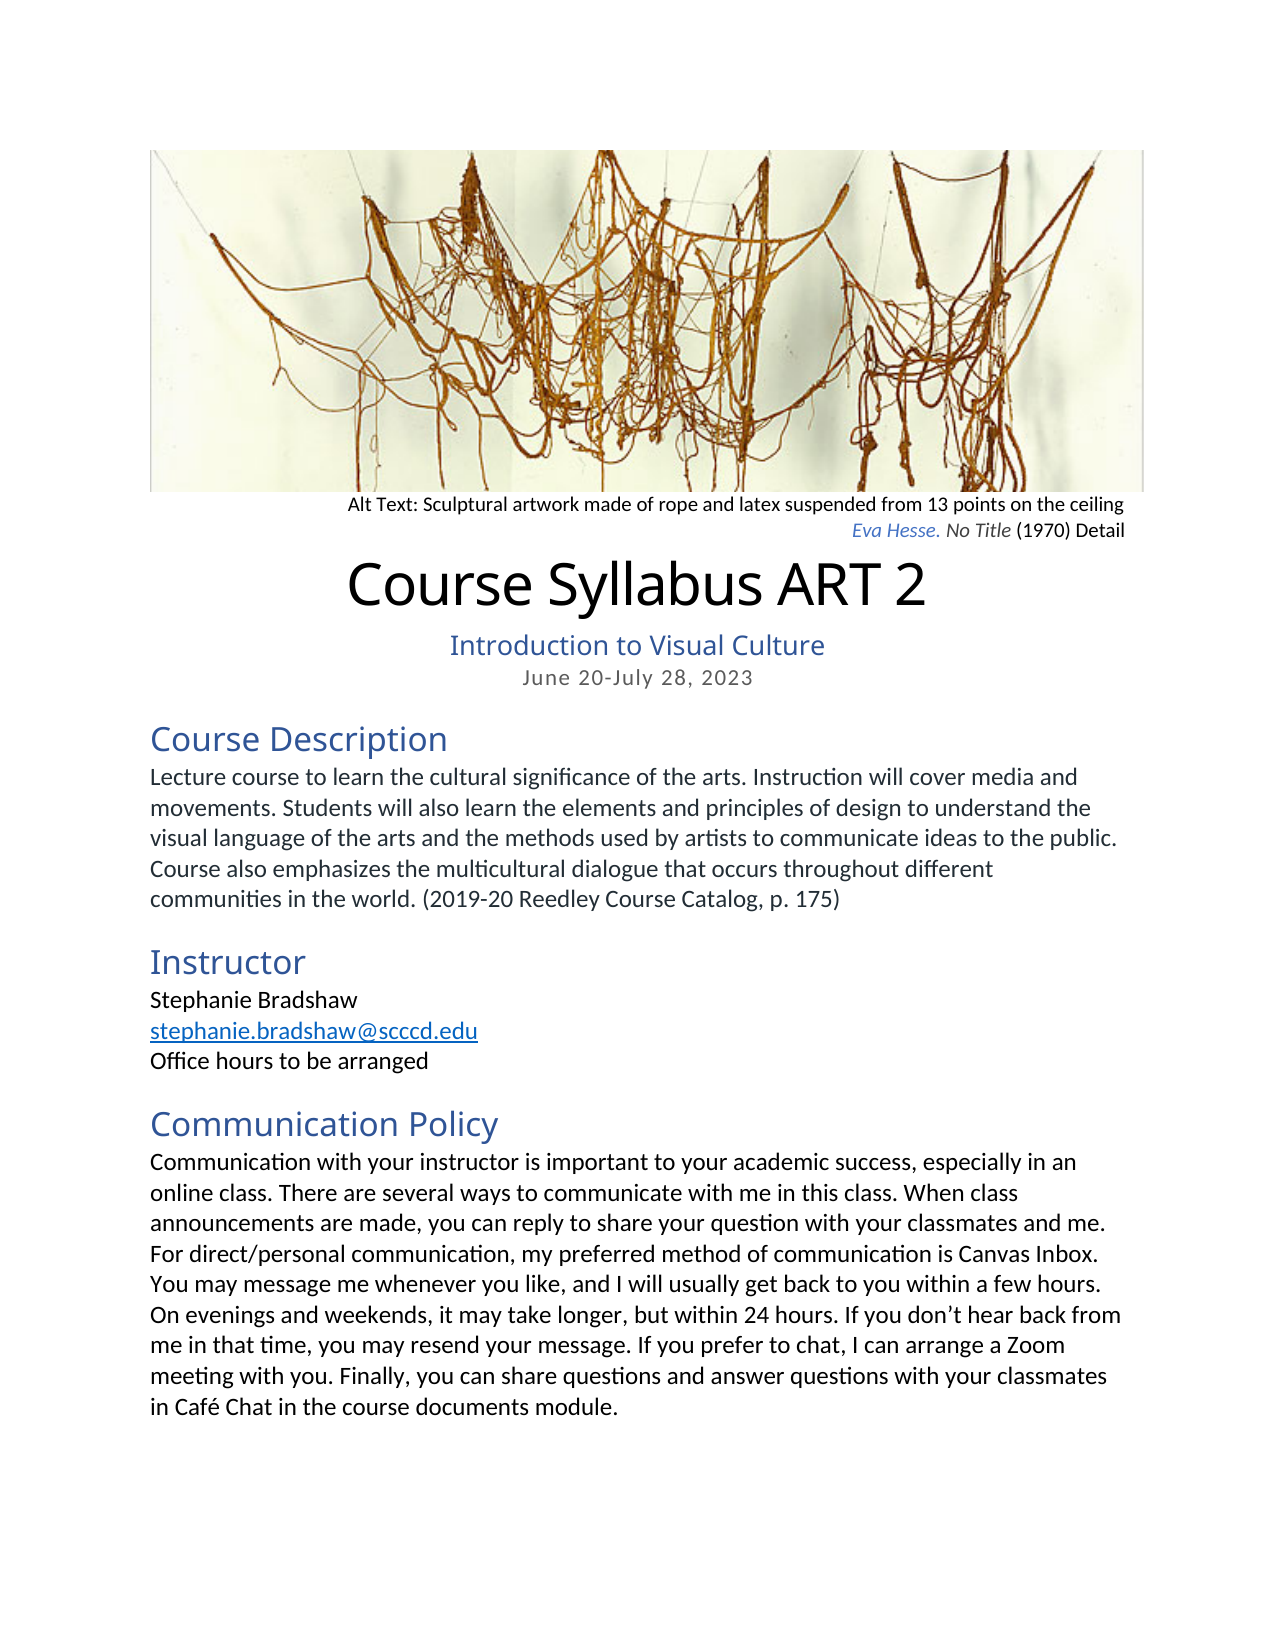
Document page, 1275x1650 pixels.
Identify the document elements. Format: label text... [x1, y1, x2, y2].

subtitle Instructor [150, 939, 1125, 984]
picture [150, 150, 1144, 492]
text Communication with your instructor is important to your academic success, especially in an online class. There are several ways to communicate with me in this class. When class announcements are made, you can reply to share your question with your classmates and me. For direct/personal communication, my preferred method of communication is Canvas Inbox. You may message me whenever you like, and I will usually get back to you within a few hours. On evenings and weekends, it may take longer, but within 24 hours. If you don’t hear back from me in that time, you may resend your message. If you prefer to chat, I can arrange a Zoom meeting with you. Finally, you can share questions and answer questions with your classmates in Café Chat in the course documents module. [150, 1146, 1125, 1421]
text stephanie.bradshaw@scccd.edu [150, 1015, 1125, 1046]
subtitle Introduction to Visual Culture [150, 626, 1125, 663]
text Lecture course to learn the cultural significance of the arts. Instruction will cover media and movements. Students will also learn the elements and principles of design to understand the visual language of the arts and the methods used by artists to communicate ideas to the public. Course also emphasizes the multicultural dialogue that occurs throughout different communities in the world. (2019-20 Reedley Course Catalog, p. 175) [150, 761, 1125, 914]
text Stephanie Bradshaw [150, 984, 1125, 1015]
subtitle Communication Policy [150, 1101, 1125, 1146]
text Office hours to be arranged [150, 1046, 1125, 1076]
text Alt Text: Sculptural artwork made of rope and latex suspended from 13 points on the ceiling [150, 492, 1125, 517]
subtitle June 20-July 28, 2023 [150, 663, 1125, 691]
subtitle Course Description [150, 716, 1125, 761]
title Course Syllabus ART 2 [150, 542, 1125, 622]
text Eva Hesse. No Title (1970) Detail [150, 517, 1125, 542]
